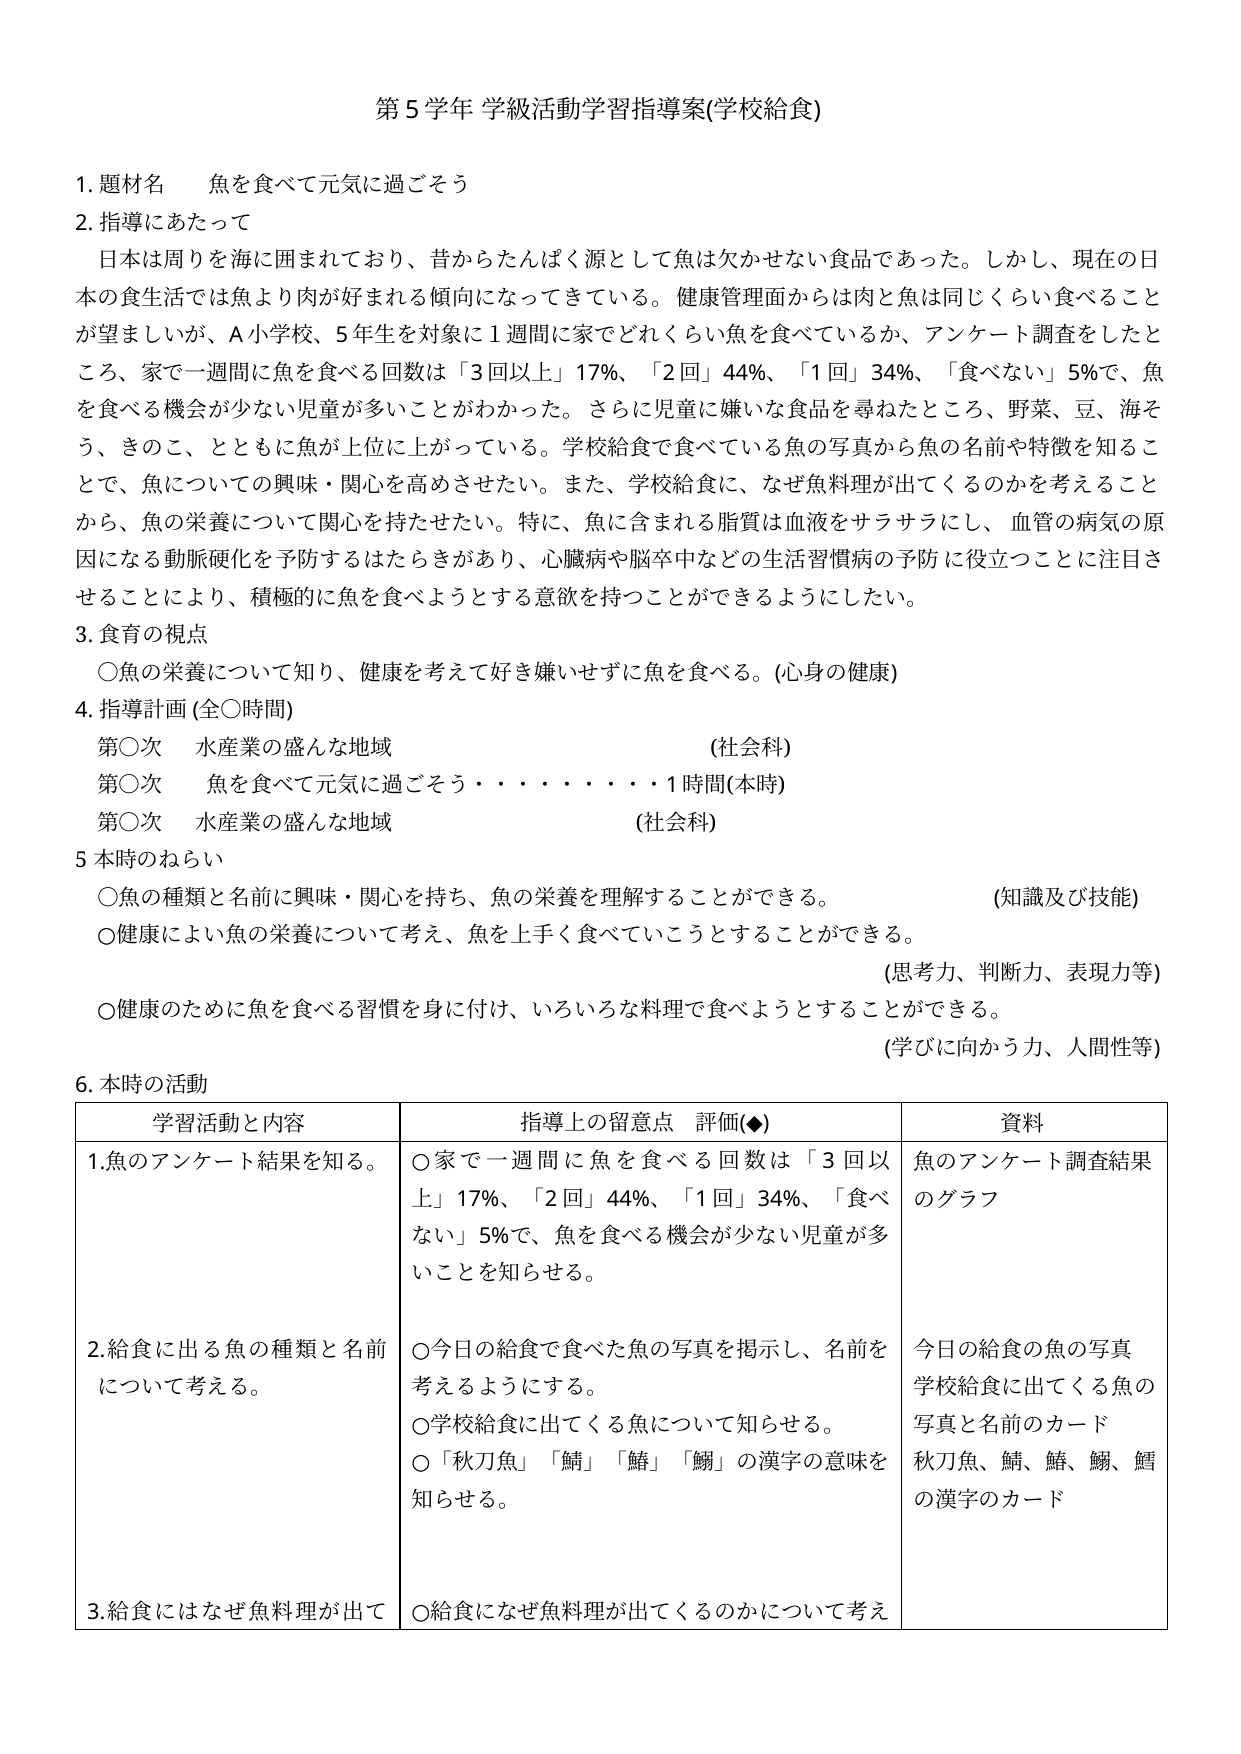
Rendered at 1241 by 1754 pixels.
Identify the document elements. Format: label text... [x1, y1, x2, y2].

text 5 本時のねらい [75, 839, 1165, 877]
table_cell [902, 1142, 1167, 1629]
text 第○次 水産業の盛んな地域 (社会科) [75, 802, 1165, 839]
text ○魚の種類と名前に興味・関心を持ち、魚の栄養を理解することができる。 (知識及び技能) [75, 877, 1165, 914]
text 第○次 魚を食べて元気に過ごそう・・・・・・・・・1時間(本時) [75, 764, 1165, 802]
text ○健康のために魚を食べる習慣を身に付け、いろいろな料理で食べようとすることができる。 [97, 989, 1165, 1027]
text 3. 食育の視点 [75, 614, 1165, 652]
text (思考力、判断力、表現力等) [97, 952, 1165, 989]
text 1. 題材名 魚を食べて元気に過ごそう [75, 164, 1165, 202]
text (学びに向かう力、人間性等) [97, 1027, 1165, 1064]
text 2. 指導にあたって [75, 202, 1165, 239]
text 6. 本時の活動 [75, 1064, 1165, 1102]
table_header 学習活動と内容 [76, 1103, 399, 1141]
table_header 資料 [902, 1103, 1167, 1141]
text ○魚の栄養について知り、健康を考えて好き嫌いせずに魚を食べる。(心身の健康) [75, 652, 1165, 689]
text 第○次 水産業の盛んな地域 (社会科) [75, 727, 1165, 764]
text ○健康によい魚の栄養について考え、魚を上手く食べていこうとすることができる。 [97, 914, 1165, 952]
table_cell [401, 1142, 901, 1629]
text 第5学年 学級活動学習指導案(学校給食) [75, 89, 1165, 127]
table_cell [76, 1142, 399, 1629]
text 日本は周りを海に囲まれており、昔からたんぱく源として魚は欠かせない食品であった。しかし、現在の日本の食生活では魚より肉が好まれる傾向になってきている。健康管理面からは肉と魚は同じくらい食べることが望ましいが、A小学校、5年生を対象に１週間に家でどれくらい魚を食べているか、アンケート調査をしたところ、家で一週間に魚を食べる回数は「3回以上」17%、「2回」44%、「1回」34%、「食べない」5%で、魚を食べる機会が少ない児童が多いことがわかった。さらに児童に嫌いな食品を尋ねたところ、野菜、豆、海そう、きのこ、とともに魚が上位に上がっている。学校給食で食べている魚の写真から魚の名前や特徴を知ることで、魚についての興味・関心を高めさせたい。また、学校給食に、なぜ魚料理が出てくるのかを考えることから、魚の栄養について関心を持たせたい。特に、魚に含まれる脂質は血液をサラサラにし、血管の病気の原因になる動脈硬化を予防するはたらきがあり、心臓病や脳卒中などの生活習慣病の予防に役立つことに注目させることにより、積極的に魚を食べようとする意欲を持つことができるようにしたい。 [75, 239, 1165, 614]
table_header 指導上の留意点 評価(◆) [401, 1103, 901, 1141]
text 4. 指導計画 (全○時間) [75, 689, 1165, 727]
